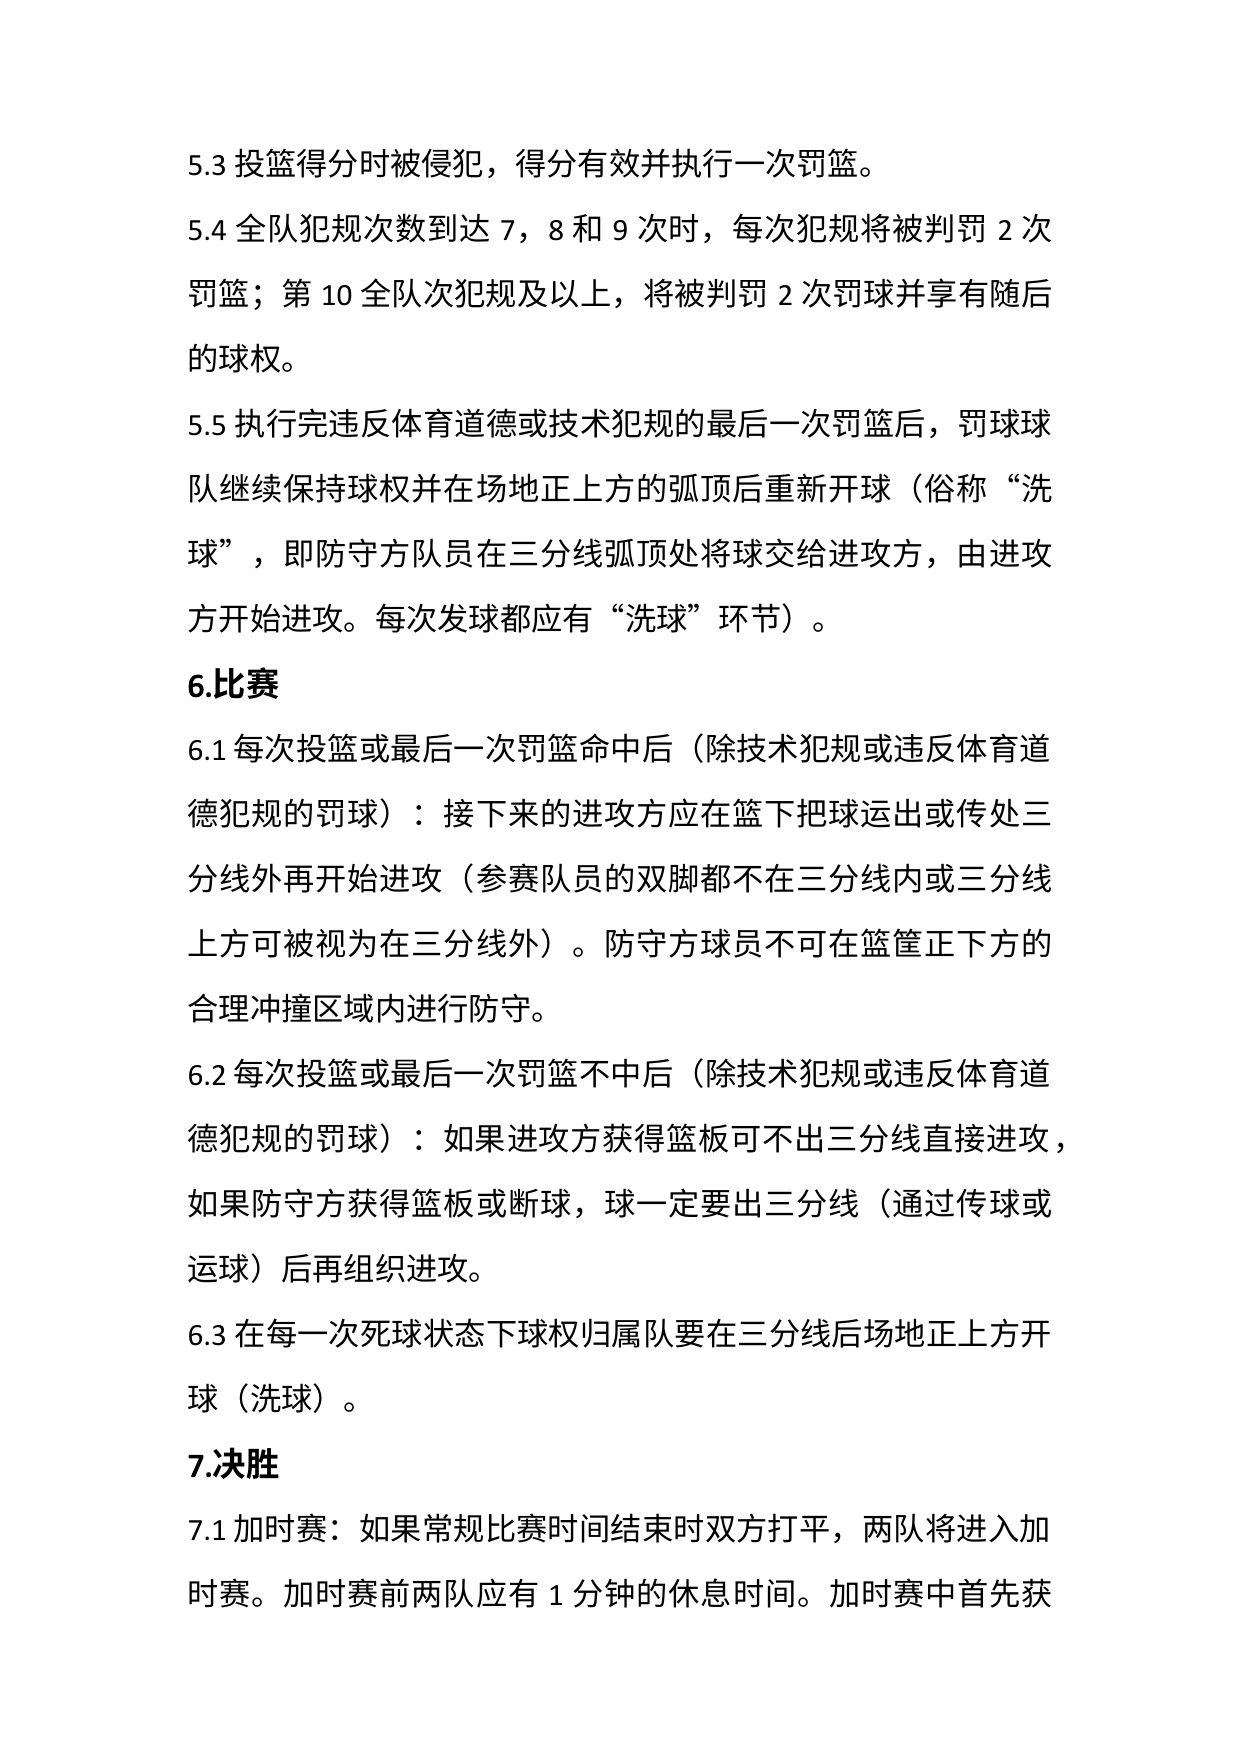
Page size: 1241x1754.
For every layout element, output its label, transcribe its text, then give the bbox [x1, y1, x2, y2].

text 6.1每次投篮或最后一次罚篮命中后（除技术犯规或违反体育道德犯规的罚球）：接下来的进攻方应在篮下把球运出或传处三分线外再开始进攻（参赛队员的双脚都不在三分线内或三分线上方可被视为在三分线外）。防守方球员不可在篮筐正下方的合理冲撞区域内进行防守。 [187, 714, 1053, 1039]
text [187, 1494, 1053, 1624]
text 5.5 执行完违反体育道德或技术犯规的最后一次罚篮后，罚球球队继续保持球权并在场地正上方的弧顶后重新开球（俗称“洗球”，即防守方队员在三分线弧顶处将球交给进攻方，由进攻方开始进攻。每次发球都应有“洗球”环节）。 [187, 389, 1053, 649]
text 6.2每次投篮或最后一次罚篮不中后（除技术犯规或违反体育道德犯规的罚球）：如果进攻方获得篮板可不出三分线直接进攻，如果防守方获得篮板或断球，球一定要出三分线（通过传球或运球）后再组织进攻。 [187, 1039, 1053, 1299]
text 7.决胜 [187, 1429, 1053, 1494]
text 6.3 在每一次死球状态下球权归属队要在三分线后场地正上方开球（洗球）。 [187, 1299, 1053, 1429]
text 6.比赛 [187, 649, 1053, 714]
text 5.3 投篮得分时被侵犯，得分有效并执行一次罚篮。 [187, 129, 1053, 194]
text 5.4 全队犯规次数到达 7，8 和 9 次时，每次犯规将被判罚 2 次罚篮；第 10 全队次犯规及以上，将被判罚 2 次罚球并享有随后的球权。 [187, 194, 1053, 389]
